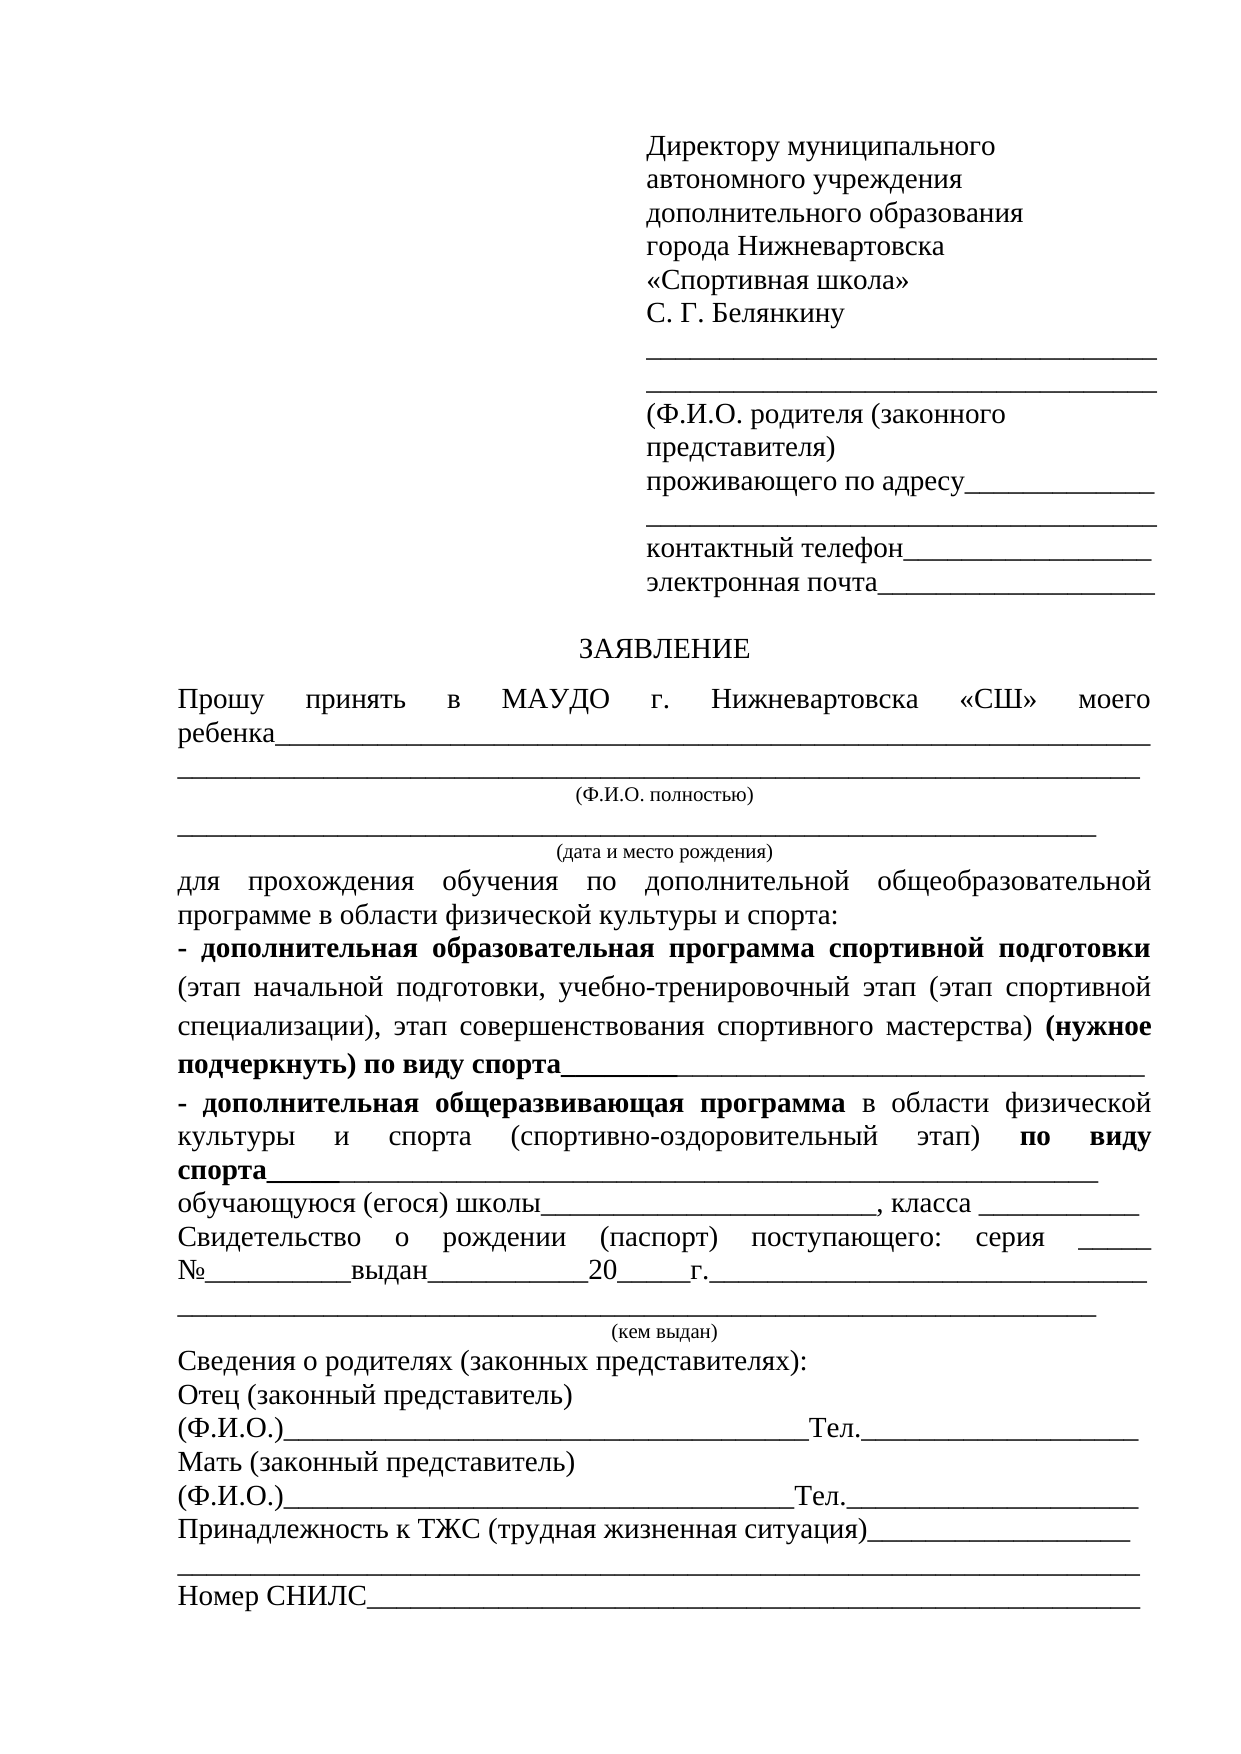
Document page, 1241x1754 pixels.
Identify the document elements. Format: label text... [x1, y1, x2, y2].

text обучающуюся (егося) школы_______________________, класса ___________ [177, 1185, 1152, 1219]
text Принадлежность к ТЖС (трудная жизненная ситуация)__________________ __________________________________________________________________ [177, 1511, 1152, 1578]
text _______________________________________________________________ [177, 806, 1152, 839]
table_header Директору муниципального автономного учреждения дополнительного образования города Нижневартовска «Спортивная школа» С. Г. Белянкину ___________________________________ ___________________________________ (Ф.И.О. родителя (законного представителя) проживающего по адресу_____________ ___________________________________ контактный телефон_________________ электронная почта___________________ [635, 128, 1211, 597]
text Номер СНИЛС_____________________________________________________ [177, 1578, 1152, 1612]
text Свидетельство о рождении (паспорт) поступающего: серия _____ №__________выдан___________20_____г._____________________________________________________________________________________________ [177, 1219, 1152, 1319]
text __________________________________________________________________ [177, 748, 1152, 782]
text ЗАЯВЛЕНИЕ [177, 631, 1152, 664]
text (кем выдан) [177, 1319, 1152, 1343]
text Прошу принять в МАУДО г. Нижневартовска «СШ» моего ребенка____________________________________________________________ [177, 681, 1152, 748]
text Отец (законный представитель) (Ф.И.О.)____________________________________Тел.___________________ [177, 1377, 1152, 1444]
text - дополнительная образовательная программа спортивной подготовки (этап начальной подготовки, учебно-тренировочный этап (этап спортивной специализации), этап совершенствования спортивного мастерства) (нужное подчеркнуть) по виду спорта________________________________________ [177, 931, 1152, 1080]
text (Ф.И.О. полностью) [177, 782, 1152, 806]
text Сведения о родителях (законных представителях): [177, 1343, 1152, 1377]
text - дополнительная общеразвивающая программа в области физической культуры и спорта (спортивно-оздоровительный этап) по виду спорта_________________________________________________________ [177, 1085, 1152, 1185]
text (Ф.И.О.)___________________________________Тел.____________________ [177, 1478, 1152, 1511]
text Мать (законный представитель) [177, 1444, 1152, 1478]
text (дата и место рождения) [177, 839, 1152, 863]
text для прохождения обучения по дополнительной общеобразовательной программе в области физической культуры и спорта: [177, 863, 1152, 931]
